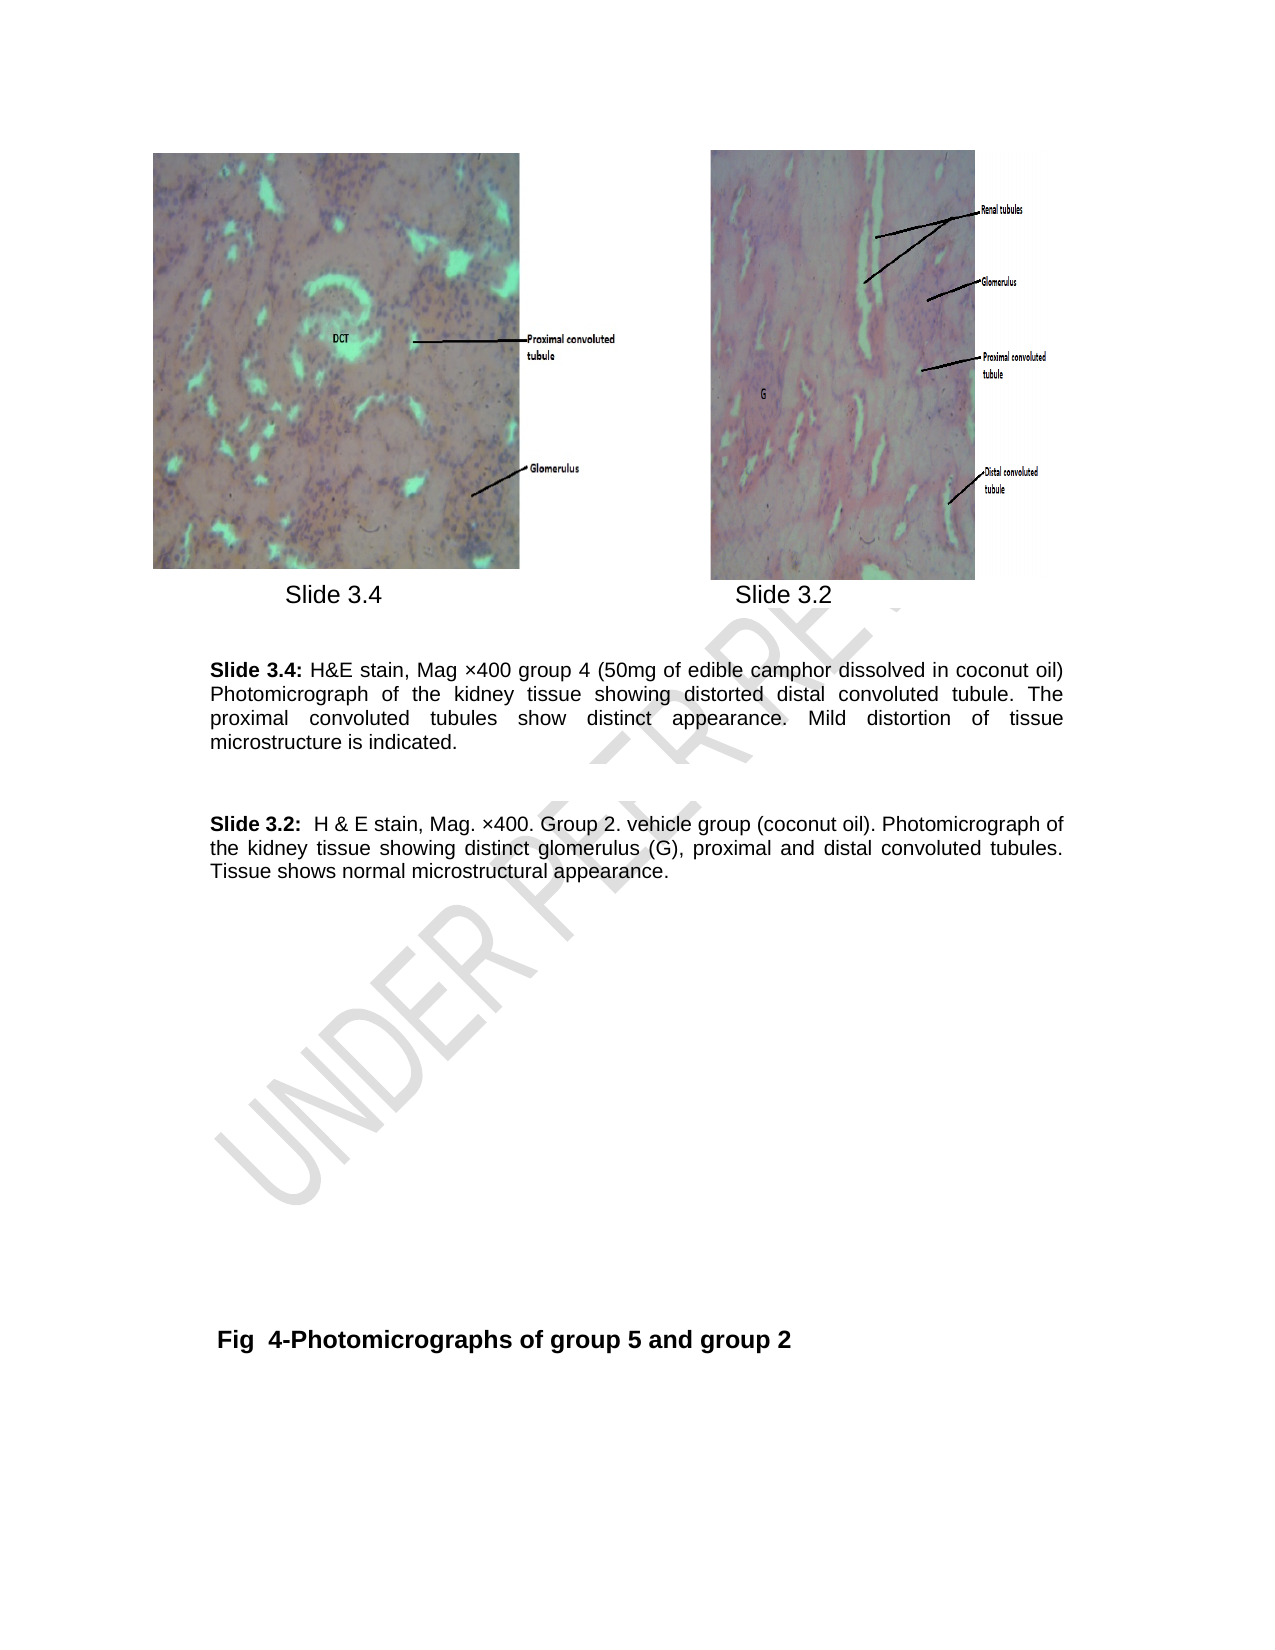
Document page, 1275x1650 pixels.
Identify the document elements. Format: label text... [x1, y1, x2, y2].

picture [153, 153, 617, 569]
text Slide 3.2: H & E stain, Mag. ×400. Group 2. vehicle group (coconut oil). Photomicrograph of the kidney tissue showing distinct glomerulus (G), proximal and distal convoluted tubules. Tissue shows normal microstructural appearance. [210, 811, 1065, 883]
picture [710, 150, 1048, 580]
text Fig 4-Photomicrographs of group 5 and group 2 [210, 1324, 1065, 1353]
text Slide 3.4: H&E stain, Mag ×400 group 4 (50mg of edible camphor dissolved in coconut oil) Photomicrograph of the kidney tissue showing distorted distal convoluted tubule. The proximal convoluted tubules show distinct appearance. Mild distortion of tissue microstructure is indicated. [210, 658, 1065, 754]
